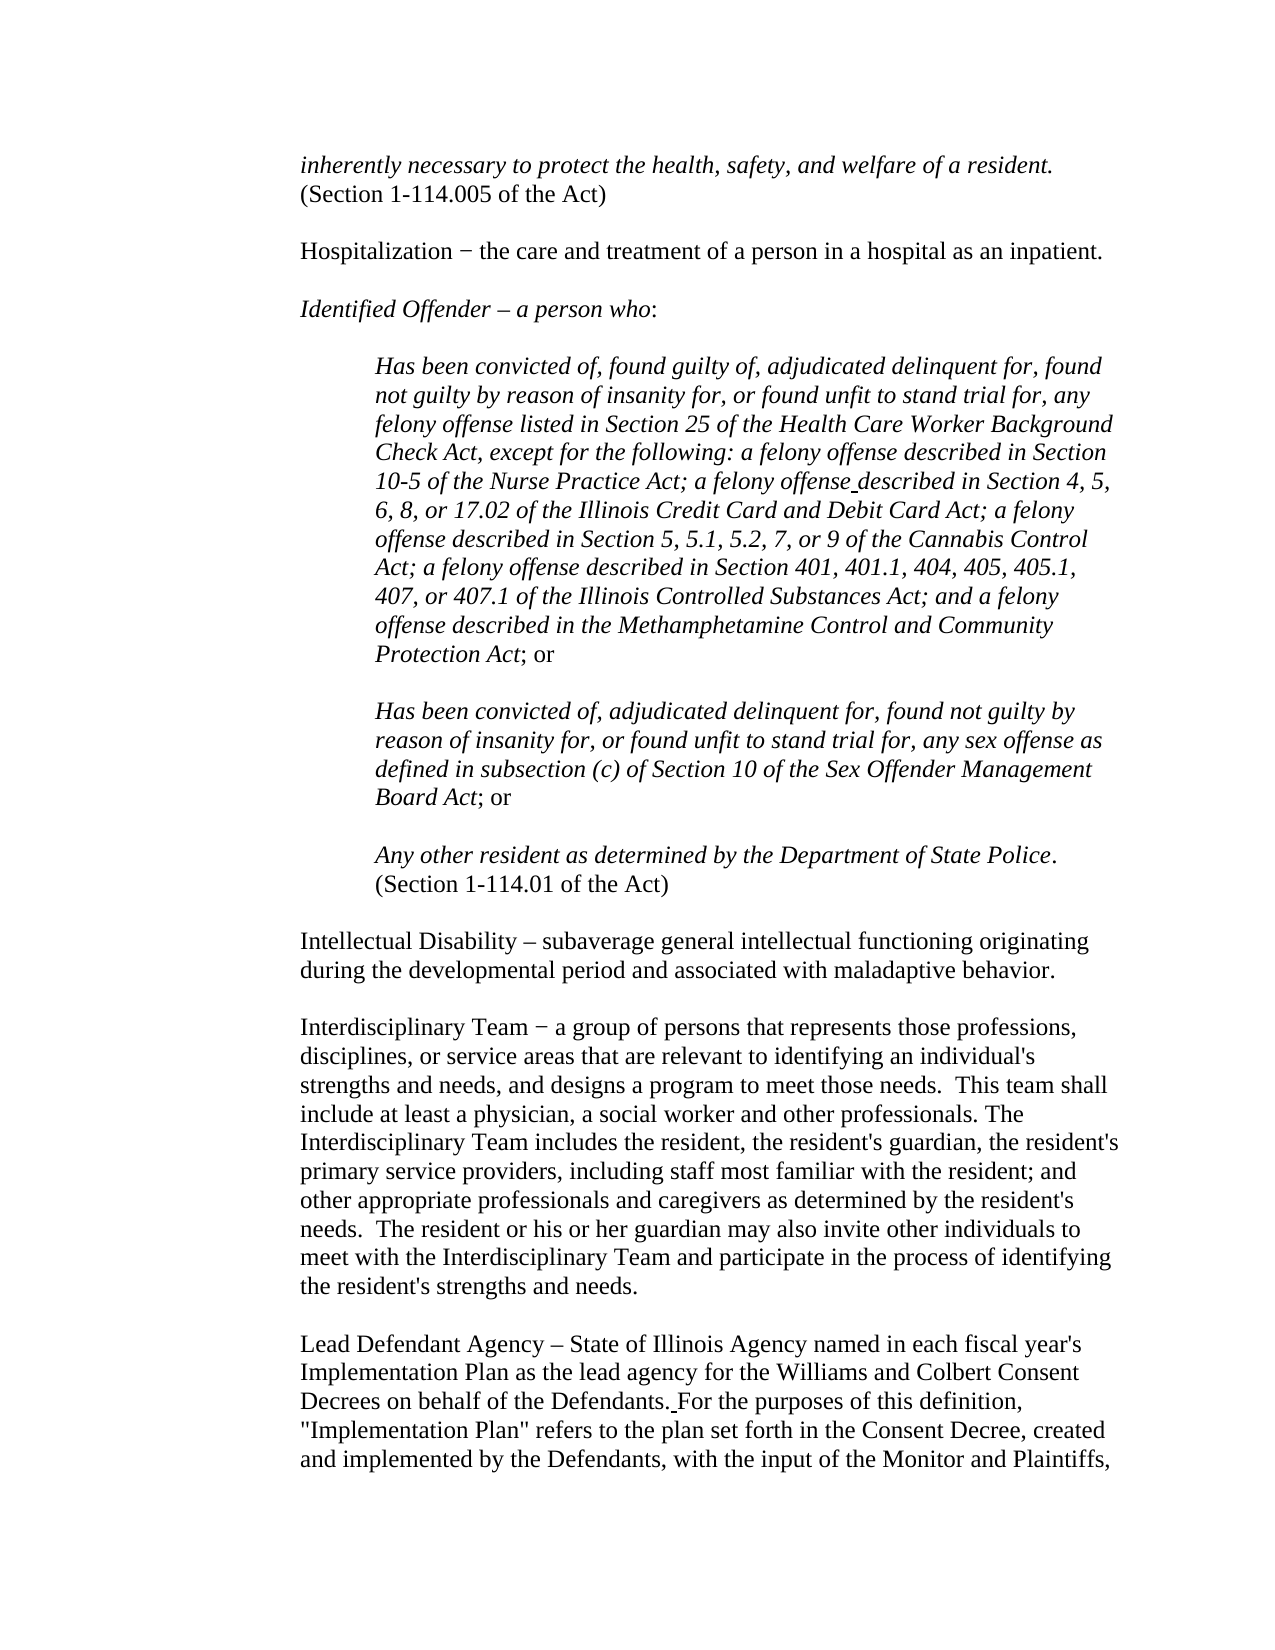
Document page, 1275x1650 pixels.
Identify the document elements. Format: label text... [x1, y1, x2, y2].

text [300, 1329, 1125, 1472]
text Hospitalization − the care and treatment of a person in a hospital as an inpatient. [300, 236, 1125, 265]
text Identified Offender – a person who: [300, 294, 1125, 322]
text Has been convicted of, found guilty of, adjudicated delinquent for, found not guilty by reason of insanity for, or found unfit to stand trial for, any felony offense listed in Section 25 of the Health Care Worker Background Check Act, except for the following: a felony offense described in Section 10-5 of the Nurse Practice Act; a felony offense described in Section 4, 5, 6, 8, or 17.02 of the Illinois Credit Card and Debit Card Act; a felony offense described in Section 5, 5.1, 5.2, 7, or 9 of the Cannabis Control Act; a felony offense described in Section 401, 401.1, 404, 405, 405.1, 407, or 407.1 of the Illinois Controlled Substances Act; and a felony offense described in the Methamphetamine Control and Community Protection Act; or [375, 351, 1125, 667]
text Has been convicted of, adjudicated delinquent for, found not guilty by reason of insanity for, or found unfit to stand trial for, any sex offense as defined in subsection (c) of Section 10 of the Sex Offender Management Board Act; or [375, 696, 1125, 811]
text Interdisciplinary Team − a group of persons that represents those professions, disciplines, or service areas that are relevant to identifying an individual's strengths and needs, and designs a program to meet those needs. This team shall include at least a physician, a social worker and other professionals. The Interdisciplinary Team includes the resident, the resident's guardian, the resident's primary service providers, including staff most familiar with the resident; and other appropriate professionals and caregivers as determined by the resident's needs. The resident or his or her guardian may also invite other individuals to meet with the Interdisciplinary Team and participate in the process of identifying the resident's strengths and needs. [300, 1012, 1125, 1300]
text Intellectual Disability – subaverage general intellectual functioning originating during the developmental period and associated with maladaptive behavior. [300, 926, 1125, 984]
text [300, 150, 1125, 207]
text Any other resident as determined by the Department of State Police. (Section 1-114.01 of the Act) [375, 840, 1125, 897]
